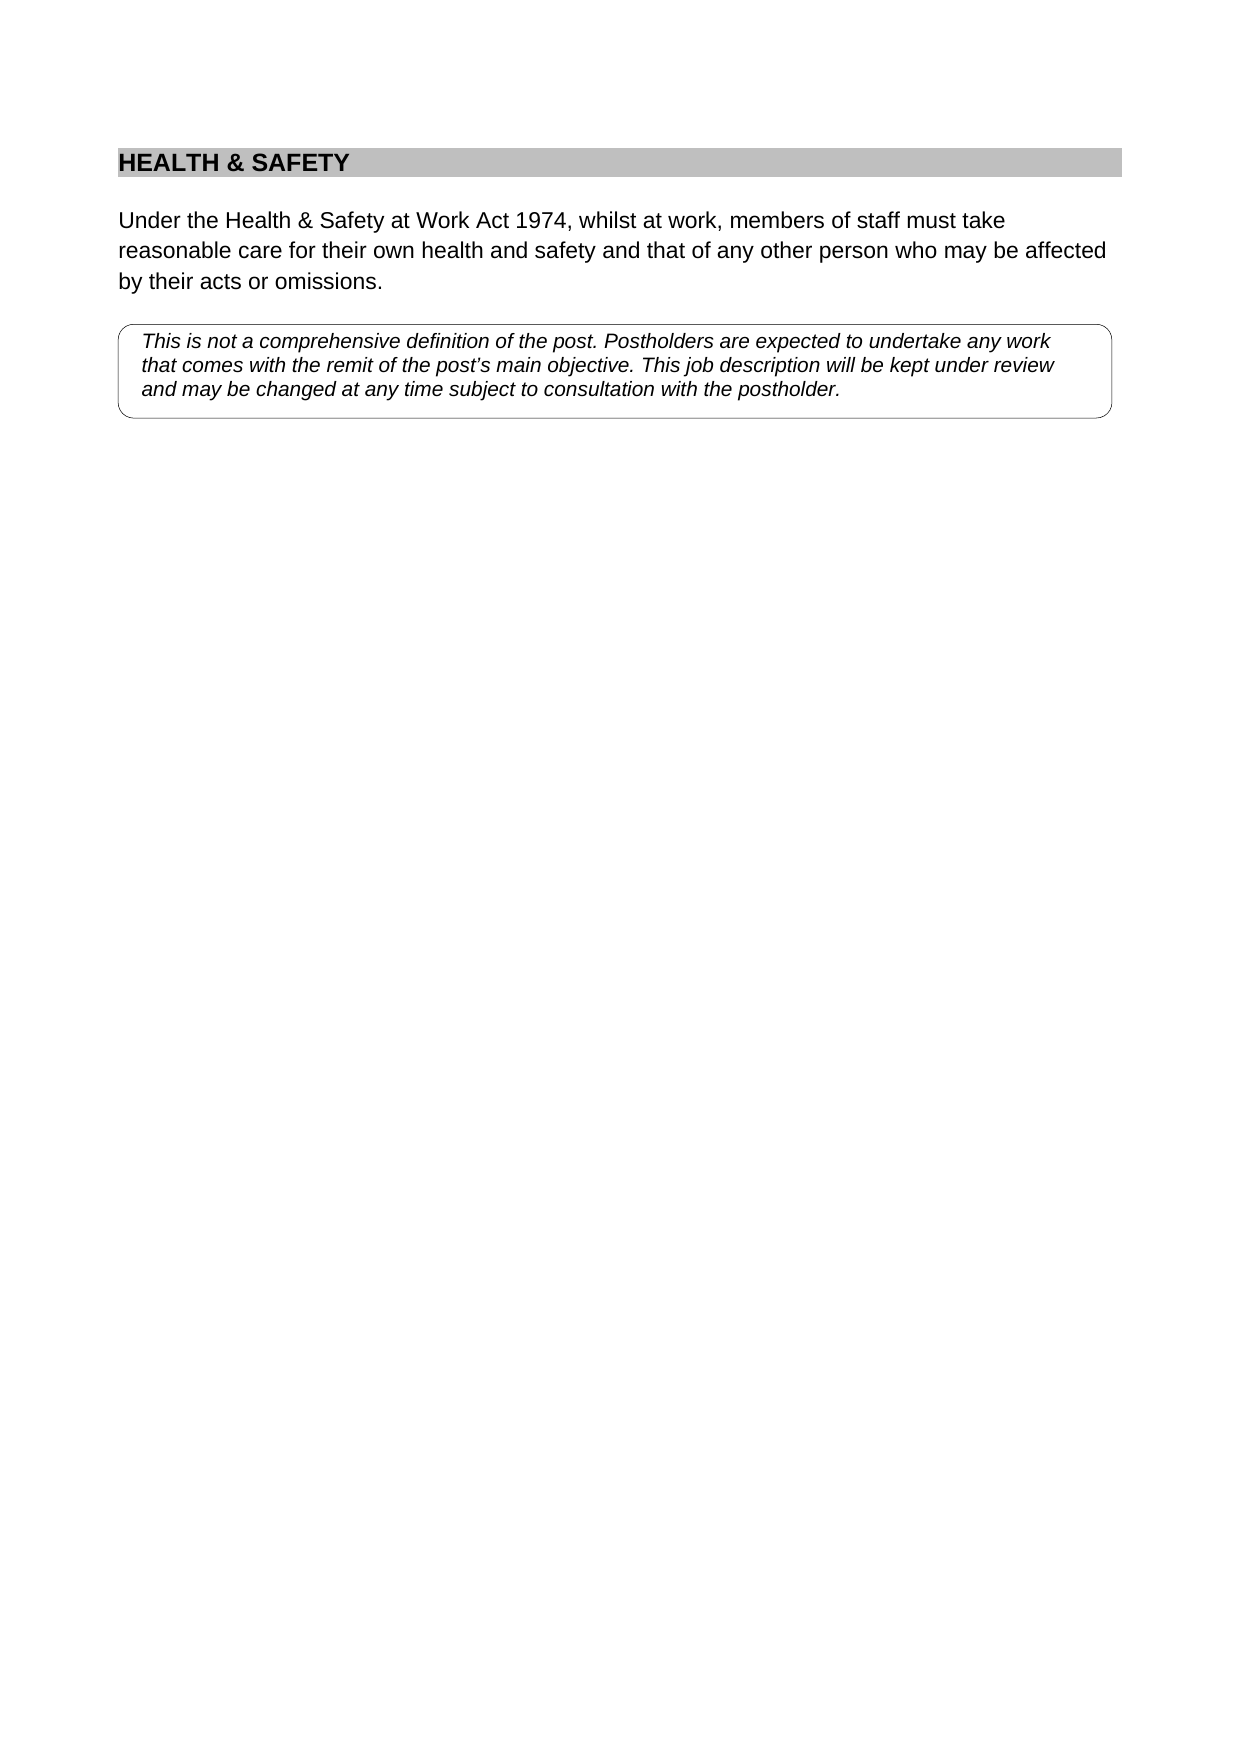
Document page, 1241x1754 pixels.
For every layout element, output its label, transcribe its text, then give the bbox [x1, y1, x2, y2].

subtitle HEALTH & SAFETY [118, 148, 1122, 177]
text Under the Health & Safety at Work Act 1974, whilst at work, members of staff must take reasonable care for their own health and safety and that of any other person who may be affected by their acts or omissions. [118, 207, 1122, 294]
